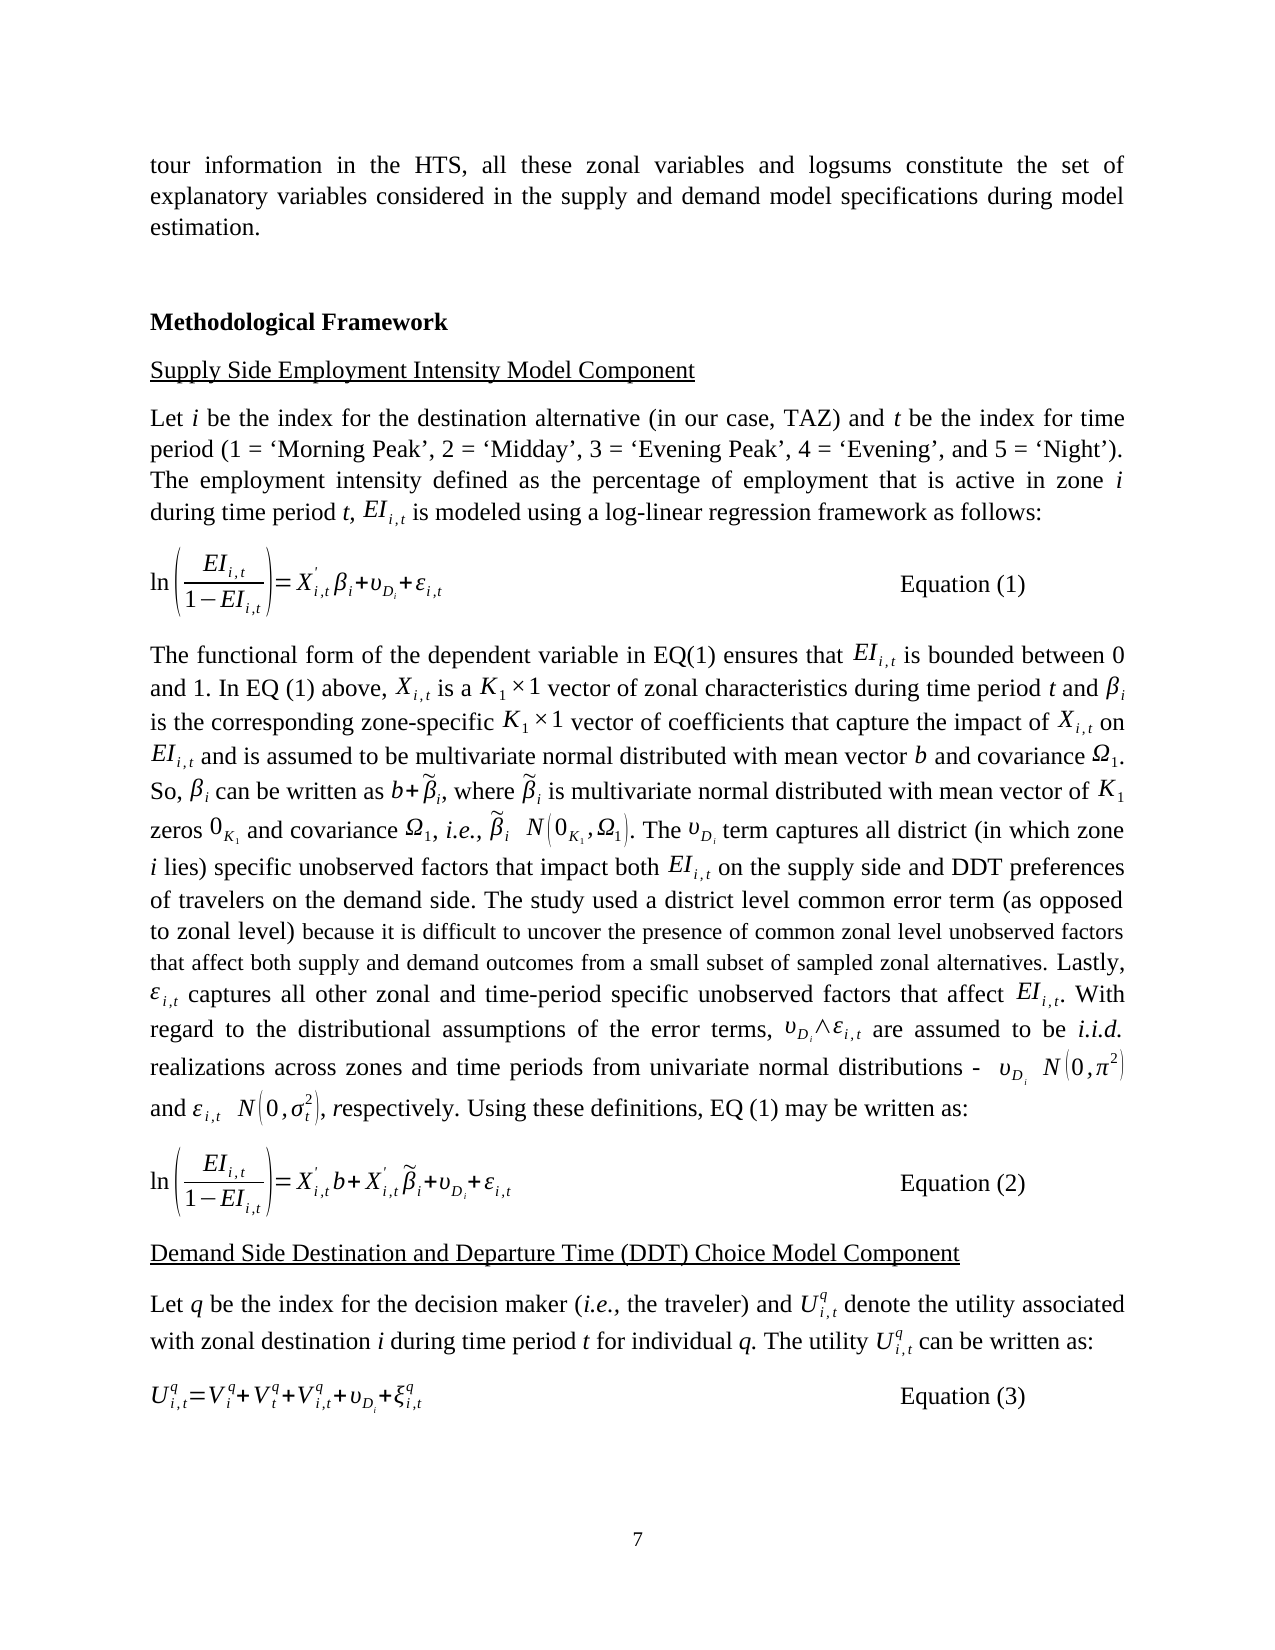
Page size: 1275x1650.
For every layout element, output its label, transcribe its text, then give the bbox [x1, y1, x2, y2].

text Let q be the index for the decision maker (i.e., the traveler) and denote the utility associated with zonal destination i during time period t for individual q. The utility can be written as: [150, 1286, 1125, 1358]
subtitle Methodological Framework [150, 307, 1125, 336]
text The functional form of the dependent variable in EQ(1) ensures that is bounded between 0 and 1. In EQ (1) above, is a vector of zonal characteristics during time period t and is the corresponding zone-specific vector of coefficients that capture the impact of on and is assumed to be multivariate normal distributed with mean vector and covariance . So, can be written as , where is multivariate normal distributed with mean vector of zeros and covariance , i.e., . The term captures all district (in which zone i lies) specific unobserved factors that impact both on the supply side and DDT preferences of travelers on the demand side. The study used a district level common error term (as opposed to zonal level) because it is difficult to uncover the presence of common zonal level unobserved factors that affect both supply and demand outcomes from a small subset of sampled zonal alternatives. Lastly, captures all other zonal and time-period specific unobserved factors that affect . With regard to the distributional assumptions of the error terms, are assumed to be i.i.d. realizations across zones and time periods from univariate normal distributions - and , respectively. Using these definitions, EQ (1) may be written as: [150, 639, 1125, 1127]
text Demand Side Destination and Departure Time (DDT) Choice Model Component [150, 1238, 1125, 1267]
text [150, 150, 1125, 241]
text Equation (1) [150, 546, 1125, 620]
text Supply Side Employment Intensity Model Component [150, 355, 1125, 384]
text Let i be the index for the destination alternative (in our case, TAZ) and t be the index for time period (1 = ‘Morning Peak’, 2 = ‘Midday’, 3 = ‘Evening Peak’, 4 = ‘Evening’, and 5 = ‘Night’). The employment intensity defined as the percentage of employment that is active in zone i during time period t, is modeled using a log-linear regression framework as follows: [150, 403, 1125, 527]
text Equation (3) [150, 1377, 1125, 1414]
text Equation (2) [150, 1146, 1125, 1219]
